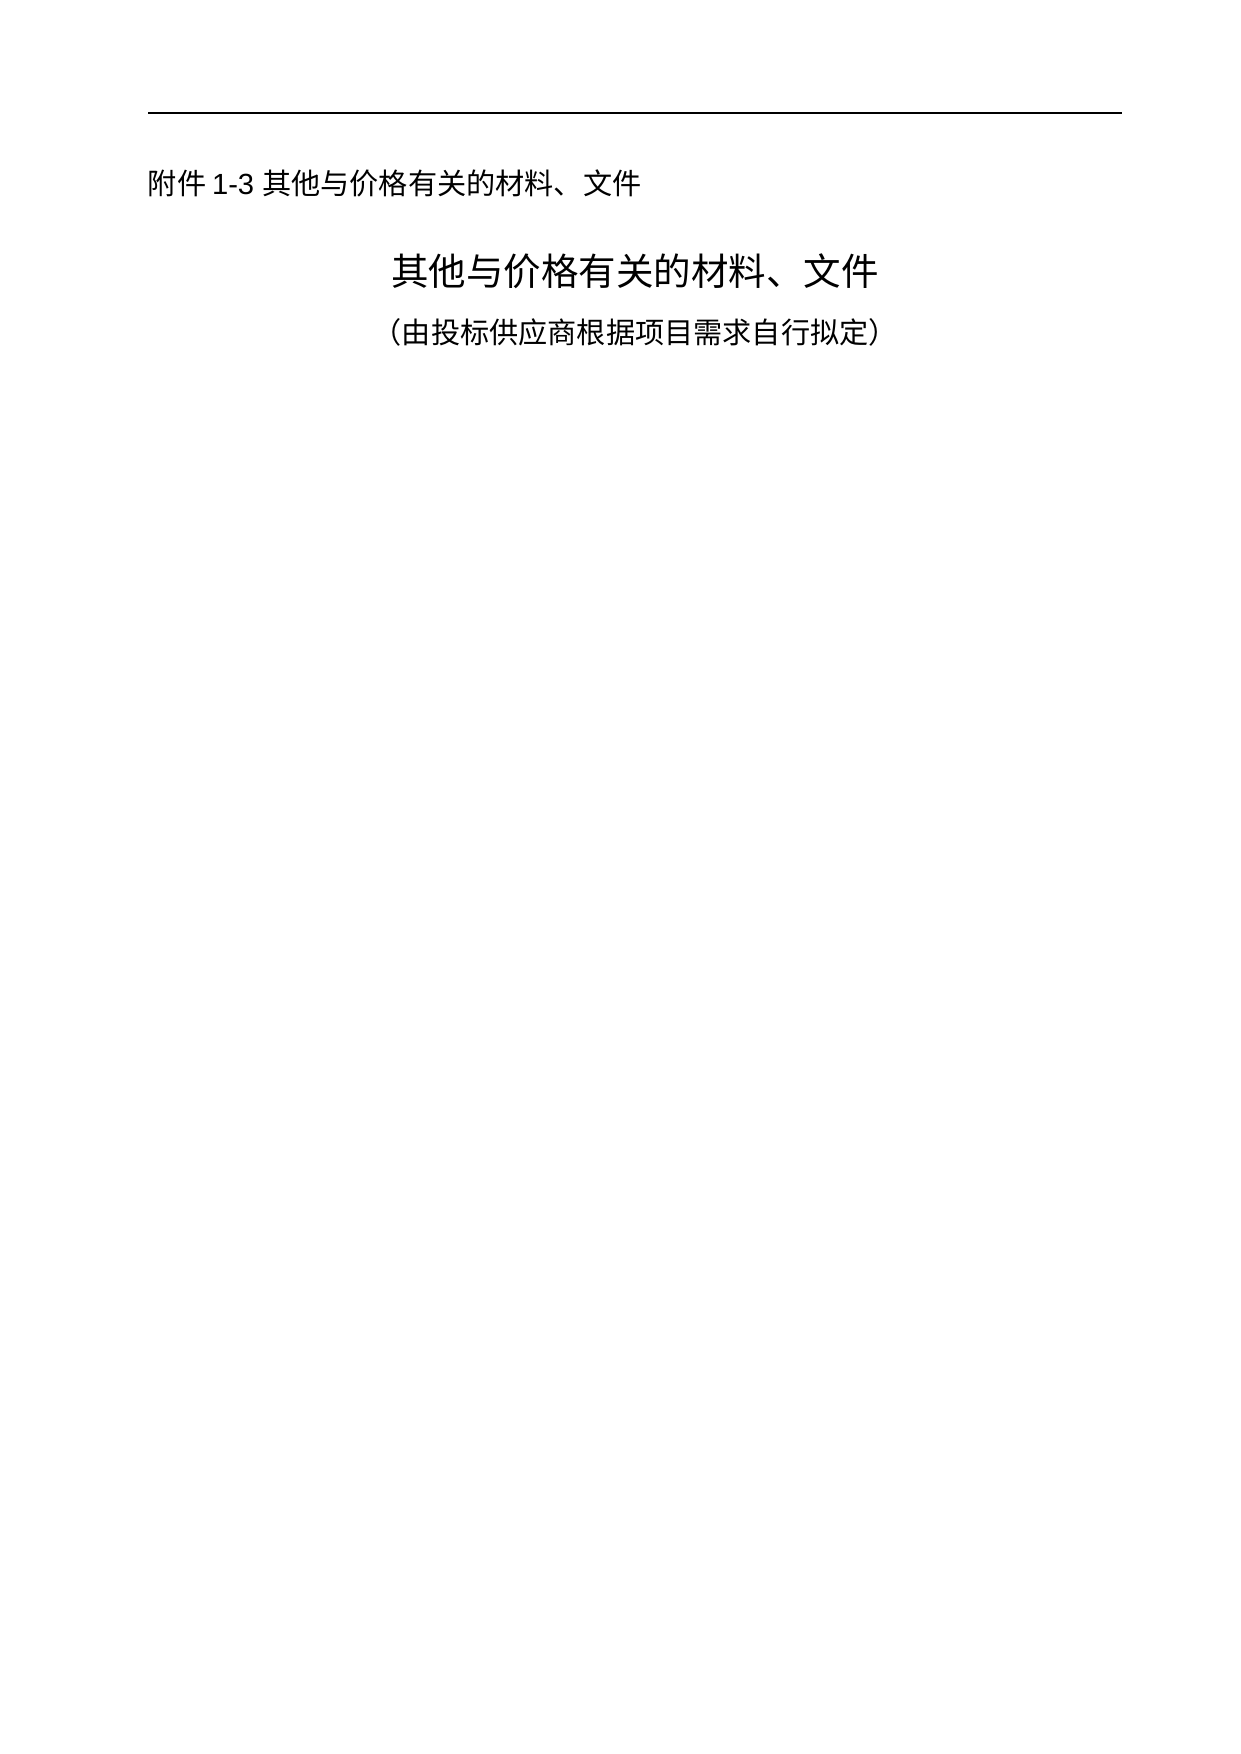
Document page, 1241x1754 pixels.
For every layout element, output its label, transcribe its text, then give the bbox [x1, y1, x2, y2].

text （由投标供应商根据项目需求自行拟定） [147, 309, 1122, 352]
text 其他与价格有关的材料、文件 [148, 239, 1122, 297]
subtitle 附件1-3 其他与价格有关的材料、文件 [148, 160, 1122, 202]
